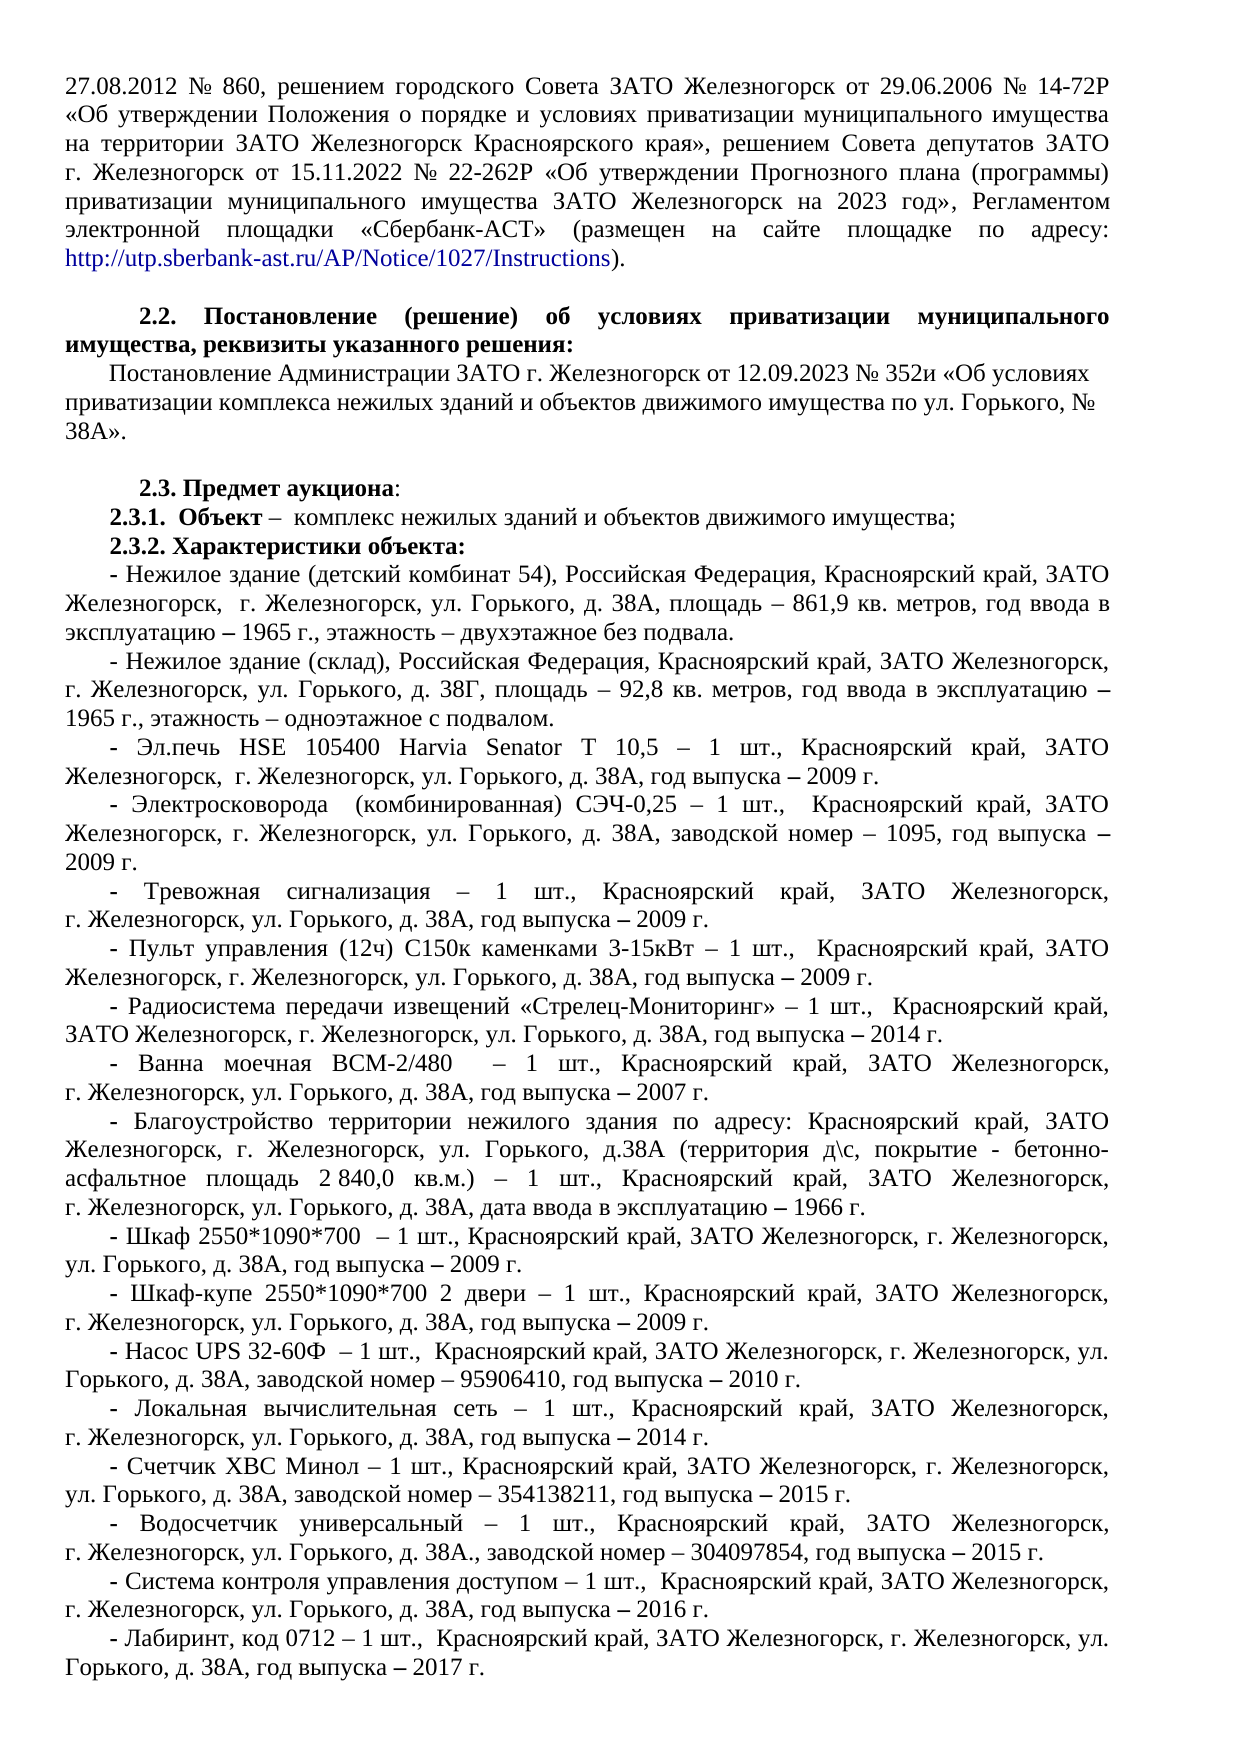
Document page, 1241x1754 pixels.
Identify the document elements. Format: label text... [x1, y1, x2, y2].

text - Нежилое здание (детский комбинат 54), Российская Федерация, Красноярский край, ЗАТО Железногорск, г. Железногорск, ул. Горького, д. 38А, площадь – 861,9 кв. метров, год ввода в эксплуатацию – 1965 г., этажность – двухэтажное без подвала. [65, 559, 1110, 646]
text - Эл.печь HSE 105400 Harvia Senator T 10,5 – 1 шт., Красноярский край, ЗАТО Железногорск, г. Железногорск, ул. Горького, д. 38А, год выпуска – 2009 г. [65, 732, 1110, 789]
text - Пульт управления (12ч) С150к каменками 3-15кВт – 1 шт., Красноярский край, ЗАТО Железногорск, г. Железногорск, ул. Горького, д. 38А, год выпуска – 2009 г. [65, 933, 1110, 991]
text - Электросковорода (комбинированная) СЭЧ-0,25 – 1 шт., Красноярский край, ЗАТО Железногорск, г. Железногорск, ул. Горького, д. 38А, заводской номер – 1095, год выпуска – 2009 г. [65, 789, 1110, 876]
text - Нежилое здание (склад), Российская Федерация, Красноярский край, ЗАТО Железногорск, г. Железногорск, ул. Горького, д. 38Г, площадь – 92,8 кв. метров, год ввода в эксплуатацию – 1965 г., этажность – одноэтажное с подвалом. [65, 646, 1110, 732]
text 2.3.1. Объект – комплекс нежилых зданий и объектов движимого имущества; [65, 502, 1110, 531]
text - Счетчик ХВС Минол – 1 шт., Красноярский край, ЗАТО Железногорск, г. Железногорск, ул. Горького, д. 38А, заводской номер – 354138211, год выпуска – 2015 г. [65, 1451, 1110, 1508]
text - Локальная вычислительная сеть – 1 шт., Красноярский край, ЗАТО Железногорск, г. Железногорск, ул. Горького, д. 38А, год выпуска – 2014 г. [65, 1393, 1110, 1451]
text - Лабиринт, код 0712 – 1 шт., Красноярский край, ЗАТО Железногорск, г. Железногорск, ул. Горького, д. 38А, год выпуска – 2017 г. [65, 1623, 1110, 1681]
text - Насос UPS 32-60Ф – 1 шт., Красноярский край, ЗАТО Железногорск, г. Железногорск, ул. Горького, д. 38А, заводской номер – 95906410, год выпуска – 2010 г. [65, 1336, 1110, 1393]
text 2.2. Постановление (решение) об условиях приватизации муниципального имущества, реквизиты указанного решения: [65, 301, 1110, 358]
text - Шкаф-купе 2550*1090*700 2 двери – 1 шт., Красноярский край, ЗАТО Железногорск, г. Железногорск, ул. Горького, д. 38А, год выпуска – 2009 г. [65, 1278, 1110, 1336]
text - Радиосистема передачи извещений «Стрелец-Мониторинг» – 1 шт., Красноярский край, ЗАТО Железногорск, г. Железногорск, ул. Горького, д. 38А, год выпуска – 2014 г. [65, 991, 1110, 1048]
text - Шкаф 2550*1090*700 – 1 шт., Красноярский край, ЗАТО Железногорск, г. Железногорск, ул. Горького, д. 38А, год выпуска – 2009 г. [65, 1221, 1110, 1278]
text - Система контроля управления доступом – 1 шт., Красноярский край, ЗАТО Железногорск, г. Железногорск, ул. Горького, д. 38А, год выпуска – 2016 г. [65, 1566, 1110, 1623]
text 2.3.2. Характеристики объекта: [65, 531, 1110, 559]
text - Благоустройство территории нежилого здания по адресу: Красноярский край, ЗАТО Железногорск, г. Железногорск, ул. Горького, д.38А (территория д\с, покрытие - бетонно-асфальтное площадь 2 840,0 кв.м.) – 1 шт., Красноярский край, ЗАТО Железногорск, г. Железногорск, ул. Горького, д. 38А, дата ввода в эксплуатацию – 1966 г. [65, 1106, 1110, 1221]
text - Ванна моечная ВСМ-2/480 – 1 шт., Красноярский край, ЗАТО Железногорск, г. Железногорск, ул. Горького, д. 38А, год выпуска – 2007 г. [65, 1048, 1110, 1106]
text 2.3. Предмет аукциона: [65, 473, 1110, 502]
text - Водосчетчик универсальный – 1 шт., Красноярский край, ЗАТО Железногорск, г. Железногорск, ул. Горького, д. 38А., заводской номер – 304097854, год выпуска – 2015 г. [65, 1508, 1110, 1566]
subtitle Постановление Администрации ЗАТО г. Железногорск от 12.09.2023 № 352и «Об условиях приватизации комплекса нежилых зданий и объектов движимого имущества по ул. Горького, № 38А». [65, 358, 1110, 444]
text - Тревожная сигнализация – 1 шт., Красноярский край, ЗАТО Железногорск, г. Железногорск, ул. Горького, д. 38А, год выпуска – 2009 г. [65, 876, 1110, 933]
